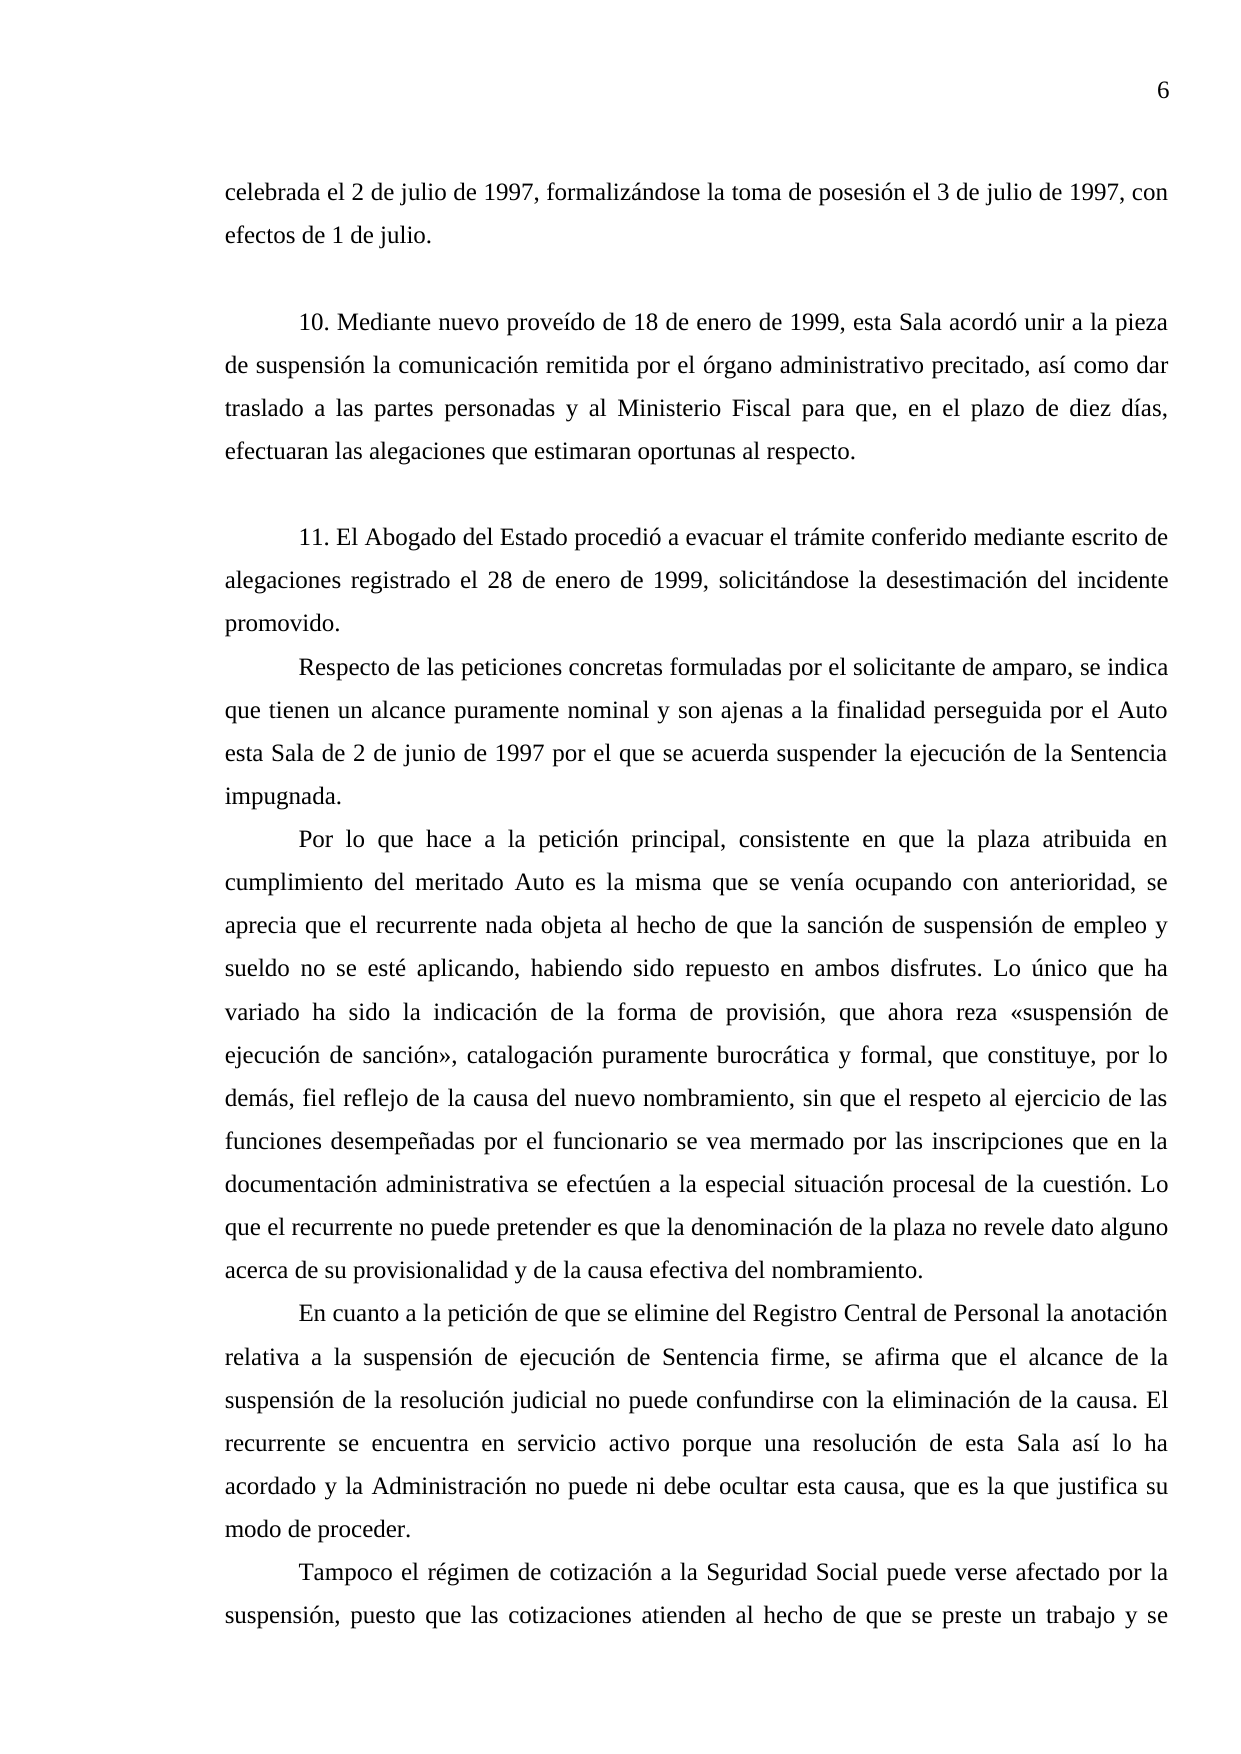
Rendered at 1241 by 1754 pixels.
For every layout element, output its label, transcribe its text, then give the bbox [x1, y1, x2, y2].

text Respecto de las peticiones concretas formuladas por el solicitante de amparo, se indica que tienen un alcance puramente nominal y son ajenas a la finalidad perseguida por el Auto esta Sala de 2 de junio de 1997 por el que se acuerda suspender la ejecución de la Sentencia impugnada. [224, 652, 1169, 810]
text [224, 1557, 1169, 1629]
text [224, 177, 1169, 249]
text En cuanto a la petición de que se elimine del Registro Central de Personal la anotación relativa a la suspensión de ejecución de Sentencia firme, se afirma que el alcance de la suspensión de la resolución judicial no puede confundirse con la eliminación de la causa. El recurrente se encuentra en servicio activo porque una resolución de esta Sala así lo ha acordado y la Administración no puede ni debe ocultar esta causa, que es la que justifica su modo de proceder. [224, 1298, 1169, 1543]
text Por lo que hace a la petición principal, consistente en que la plaza atribuida en cumplimiento del meritado Auto es la misma que se venía ocupando con anterioridad, se aprecia que el recurrente nada objeta al hecho de que la sanción de suspensión de empleo y sueldo no se esté aplicando, habiendo sido repuesto en ambos disfrutes. Lo único que ha variado ha sido la indicación de la forma de provisión, que ahora reza «suspensión de ejecución de sanción», catalogación puramente burocrática y formal, que constituye, por lo demás, fiel reflejo de la causa del nuevo nombramiento, sin que el respeto al ejercicio de las funciones desempeñadas por el funcionario se vea mermado por las inscripciones que en la documentación administrativa se efectúen a la especial situación procesal de la cuestión. Lo que el recurrente no puede pretender es que la denominación de la plaza no revele dato alguno acerca de su provisionalidad y de la causa efectiva del nombramiento. [224, 824, 1169, 1284]
text 11. El Abogado del Estado procedió a evacuar el trámite conferido mediante escrito de alegaciones registrado el 28 de enero de 1999, solicitándose la desestimación del incidente promovido. [224, 522, 1169, 637]
text 10. Mediante nuevo proveído de 18 de enero de 1999, esta Sala acordó unir a la pieza de suspensión la comunicación remitida por el órgano administrativo precitado, así como dar traslado a las partes personadas y al Ministerio Fiscal para que, en el plazo de diez días, efectuaran las alegaciones que estimaran oportunas al respecto. [224, 307, 1169, 465]
